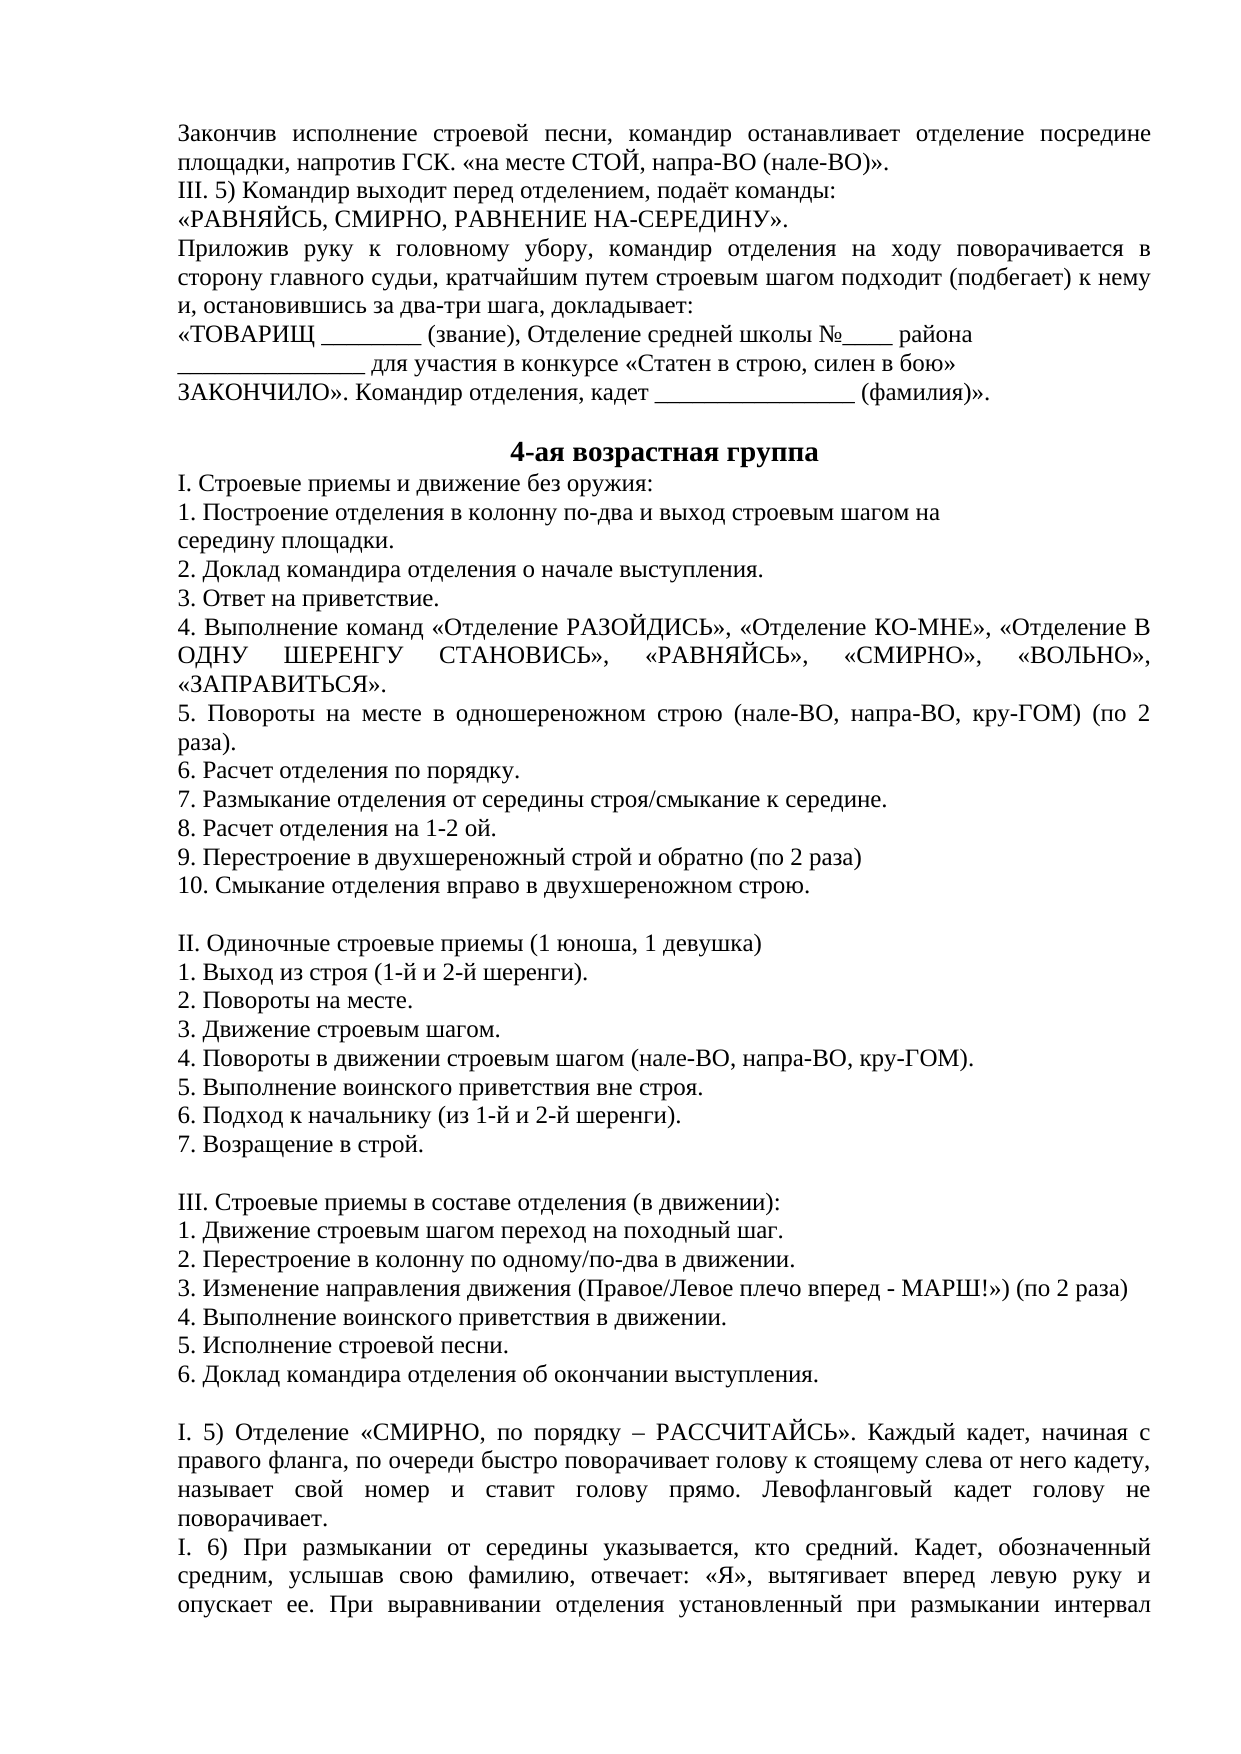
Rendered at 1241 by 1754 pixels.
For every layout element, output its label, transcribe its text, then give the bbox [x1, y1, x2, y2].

text 6. Расчет отделения по порядку. [177, 755, 1152, 784]
text 7. Размыкание отделения от середины строя/смыкание к середине. [177, 784, 1152, 813]
text I. 5) Отделение «СМИРНО, по порядку – РАССЧИТАЙСЬ». Каждый кадет, начиная с правого фланга, по очереди быстро поворачивает голову к стоящему слева от него кадету, называет свой номер и ставит голову прямо. Левофланговый кадет голову не поворачивает. [177, 1417, 1152, 1532]
text середину площадки. [177, 525, 1152, 554]
text 4. Выполнение команд «Отделение РАЗОЙДИСЬ», «Отделение КО-МНЕ», «Отделение В ОДНУ ШЕРЕНГУ СТАНОВИСЬ», «РАВНЯЙСЬ», «СМИРНО», «ВОЛЬНО», «ЗАПРАВИТЬСЯ». [177, 612, 1152, 698]
text 5. Исполнение строевой песни. [177, 1330, 1152, 1359]
text 10. Смыкание отделения вправо в двухшереножном строю. [177, 870, 1152, 899]
text 3. Ответ на приветствие. [177, 583, 1152, 612]
text 1. Движение строевым шагом переход на походный шаг. [177, 1215, 1152, 1244]
text «ТОВАРИЩ ________ (звание), Отделение средней школы №____ района [177, 319, 1152, 348]
text 2. Доклад командира отделения о начале выступления. [177, 554, 1152, 583]
text Закончив исполнение строевой песни, командир останавливает отделение посредине площадки, напротив ГСК. «на месте СТОЙ, напра-ВО (нале-ВО)». [177, 118, 1152, 176]
text 1. Выход из строя (1-й и 2-й шеренги). [177, 957, 1152, 985]
text 3. Движение строевым шагом. [177, 1014, 1152, 1043]
text 1. Построение отделения в колонну по-два и выход строевым шагом на [177, 497, 1152, 525]
text Приложив руку к головному убору, командир отделения на ходу поворачивается в сторону главного судьи, кратчайшим путем строевым шагом подходит (подбегает) к нему и, остановившись за два-три шага, докладывает: [177, 233, 1152, 319]
text _______________ для участия в конкурсе «Статен в строю, силен в бою» [177, 348, 1152, 377]
text 6. Доклад командира отделения об окончании выступления. [177, 1359, 1152, 1388]
text 2. Повороты на месте. [177, 985, 1152, 1014]
text 4. Выполнение воинского приветствия в движении. [177, 1302, 1152, 1330]
text 9. Перестроение в двухшереножный строй и обратно (по 2 раза) [177, 842, 1152, 870]
text I. Строевые приемы и движение без оружия: [177, 468, 1152, 497]
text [177, 1532, 1152, 1618]
text «РАВНЯЙСЬ, СМИРНО, РАВНЕНИЕ НА-СЕРЕДИНУ». [177, 204, 1152, 233]
text 8. Расчет отделения на 1-2 ой. [177, 813, 1152, 842]
text 2. Перестроение в колонну по одному/по-два в движении. [177, 1244, 1152, 1273]
text II. Одиночные строевые приемы (1 юноша, 1 девушка) [177, 928, 1152, 957]
text 4-ая возрастная группа [177, 434, 1152, 468]
text 3. Изменение направления движения (Правое/Левое плечо вперед - МАРШ!») (по 2 раза) [177, 1273, 1152, 1302]
text III. Строевые приемы в составе отделения (в движении): [177, 1187, 1152, 1215]
text 5. Повороты на месте в одношереножном строю (нале-ВО, напра-ВО, кру-ГОМ) (по 2 раза). [177, 698, 1152, 755]
text 4. Повороты в движении строевым шагом (нале-ВО, напра-ВО, кру-ГОМ). [177, 1043, 1152, 1072]
text 6. Подход к начальнику (из 1-й и 2-й шеренги). [177, 1100, 1152, 1129]
text 7. Возращение в строй. [177, 1129, 1152, 1158]
text ЗАКОНЧИЛО». Командир отделения, кадет ________________ (фамилия)». [177, 377, 1152, 406]
text III. 5) Командир выходит перед отделением, подаёт команды: [177, 176, 1152, 204]
text 5. Выполнение воинского приветствия вне строя. [177, 1072, 1152, 1100]
